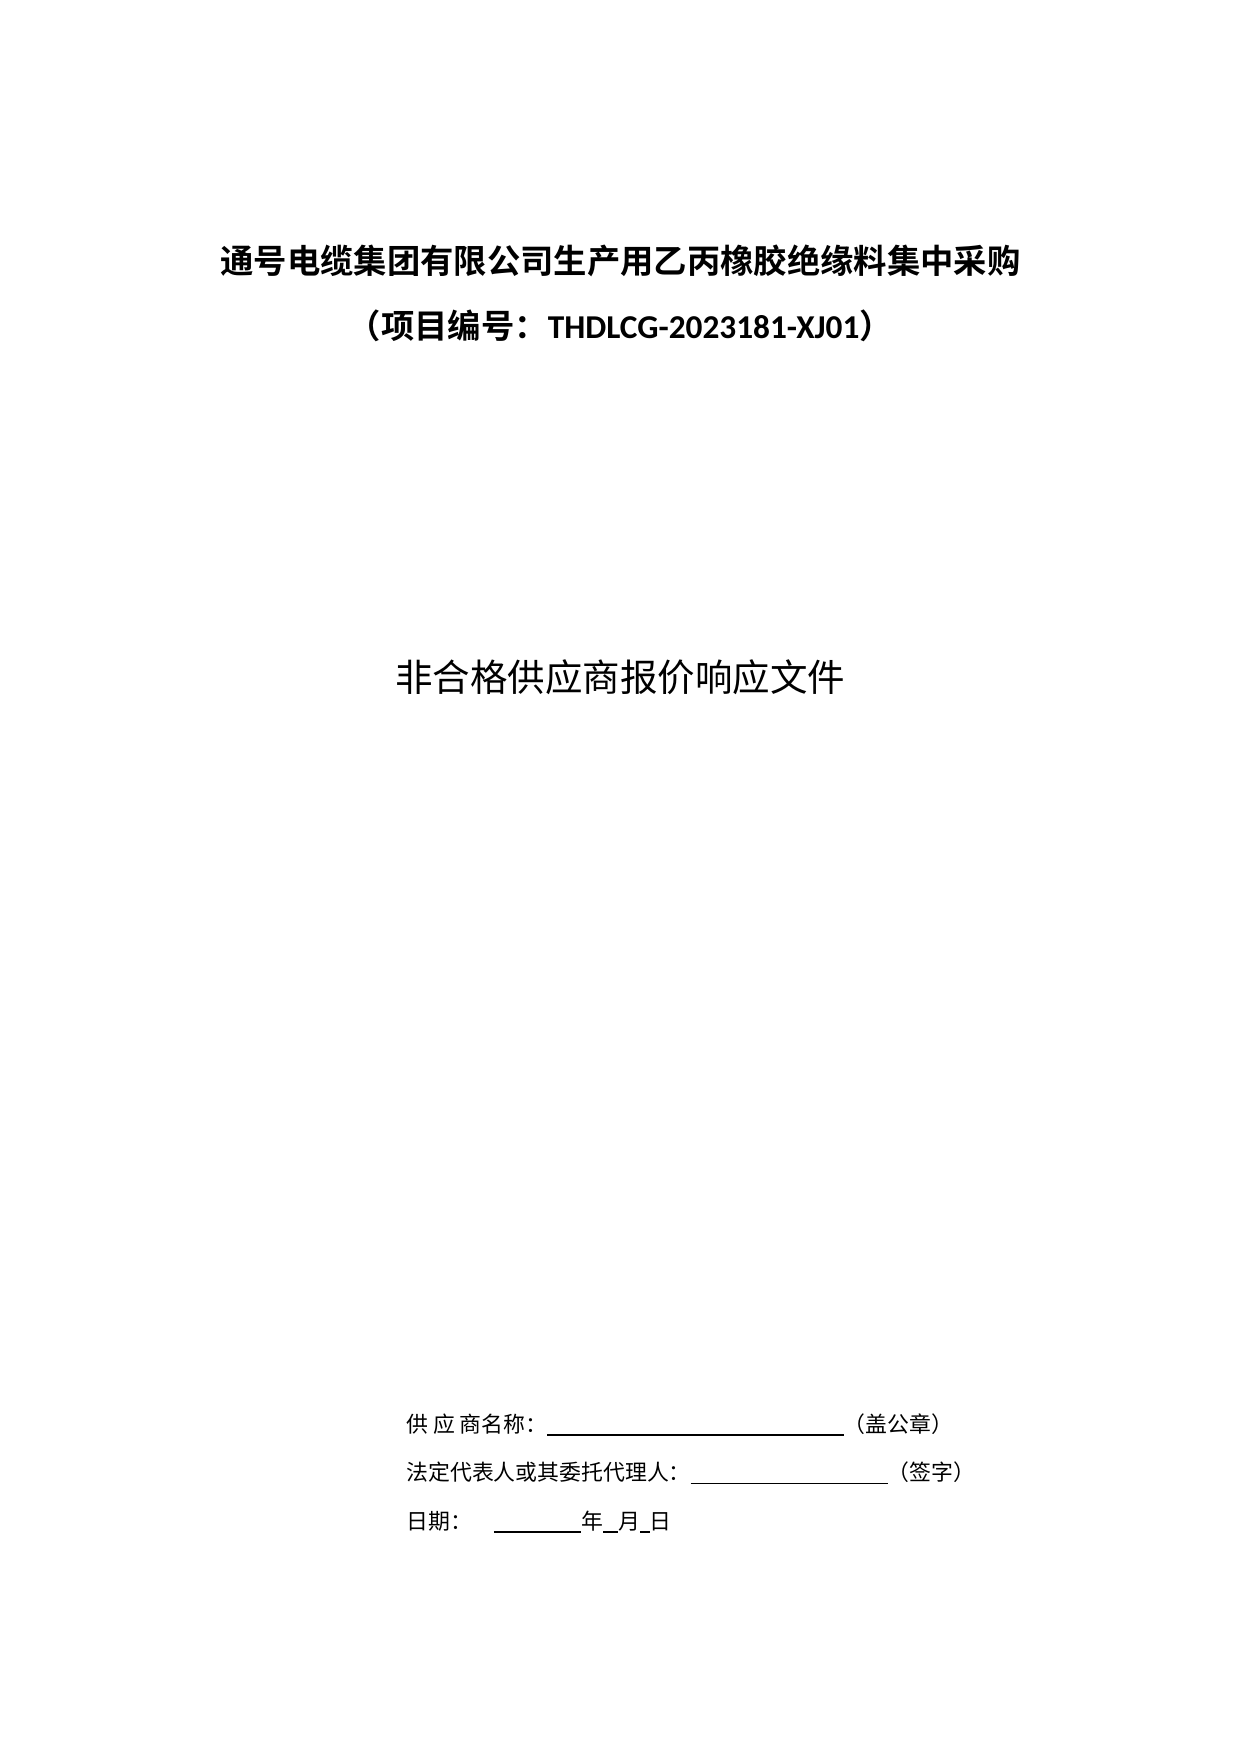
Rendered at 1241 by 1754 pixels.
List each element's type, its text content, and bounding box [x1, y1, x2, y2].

text 供 应 商名称： （盖公章） [362, 1407, 965, 1439]
subtitle 非合格供应商报价响应文件 [187, 643, 1053, 708]
text 法定代表人或其委托代理人： （签字） [362, 1455, 1053, 1487]
text 通号电缆集团有限公司生产用乙丙橡胶绝缘料集中采购 [187, 227, 1053, 292]
text 日期： 年 月 日 [406, 1503, 1053, 1536]
text （项目编号：THDLCG-2023181-XJ01） [187, 292, 1053, 357]
